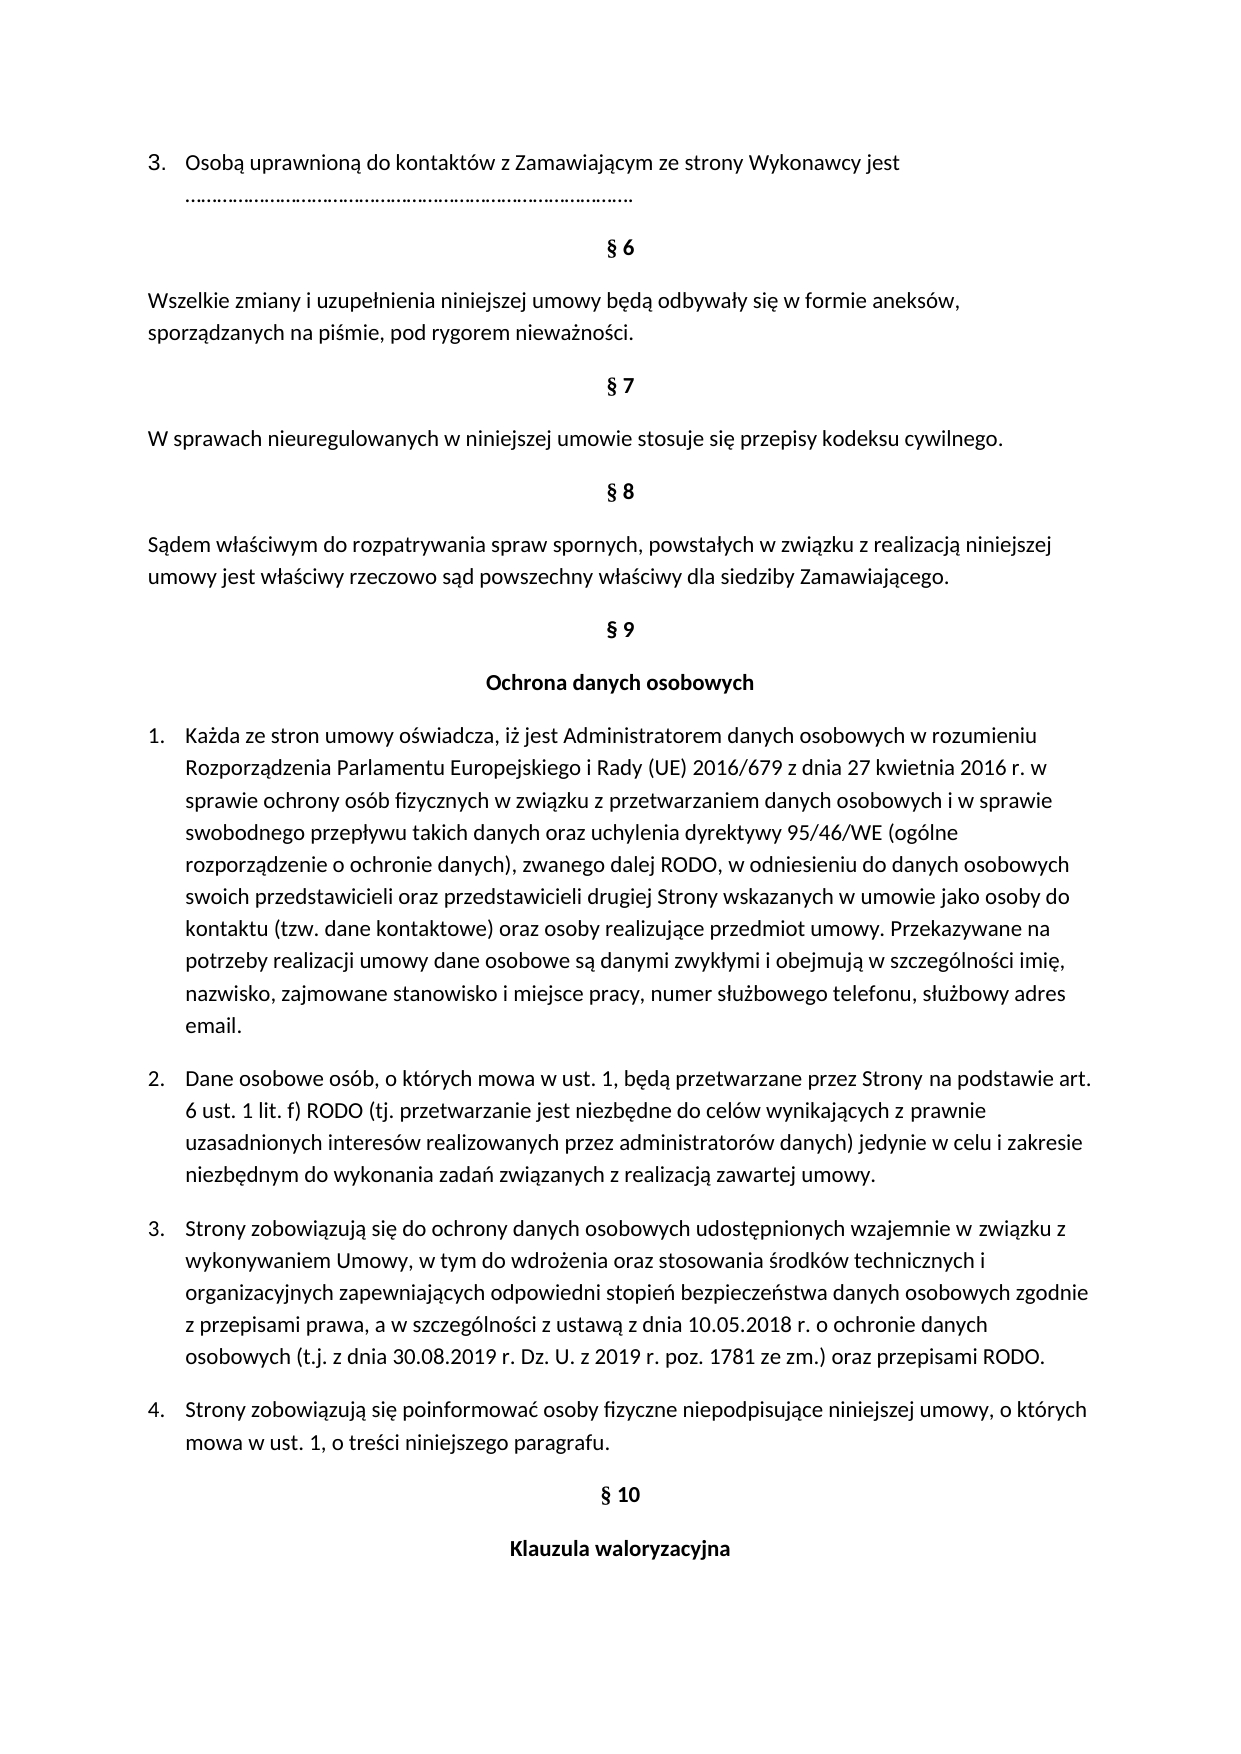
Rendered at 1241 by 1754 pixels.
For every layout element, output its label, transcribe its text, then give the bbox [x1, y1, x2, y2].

text Ochrona danych osobowych [148, 668, 1093, 696]
text Wszelkie zmiany i uzupełnienia niniejszej umowy będą odbywały się w formie aneksów, sporządzanych na piśmie, pod rygorem nieważności. [148, 286, 1093, 346]
text Klauzula waloryzacyjna [148, 1534, 1093, 1562]
text 10 [148, 1481, 1093, 1509]
list Każda ze stron umowy oświadcza, iż jest Administratorem danych osobowych w rozumieniu Rozporządzenia Parlamentu Europejskiego i Rady (UE) 2016/679 z dnia 27 kwietnia 2016 r. w sprawie ochrony osób fizycznych w związku z przetwarzaniem danych osobowych i w sprawie swobodnego przepływu takich danych oraz uchylenia dyrektywy 95/46/WE (ogólne rozporządzenie o ochronie danych), zwanego dalej RODO, w odniesieniu do danych osobowych swoich przedstawicieli oraz przedstawicieli drugiej Strony wskazanych w umowie jako osoby do kontaktu (tzw. dane kontaktowe) oraz osoby realizujące przedmiot umowy. Przekazywane na potrzeby realizacji umowy dane osobowe są danymi zwykłymi i obejmują w szczególności imię, nazwisko, zajmowane stanowisko i miejsce pracy, numer służbowego telefonu, służbowy adres email. [148, 721, 1093, 1039]
list Strony zobowiązują się do ochrony danych osobowych udostępnionych wzajemnie w związku z wykonywaniem Umowy, w tym do wdrożenia oraz stosowania środków technicznych i organizacyjnych zapewniających odpowiedni stopień bezpieczeństwa danych osobowych zgodnie z przepisami prawa, a w szczególności z ustawą z dnia 10.05.2018 r. o ochronie danych osobowych (t.j. z dnia 30.08.2019 r. Dz. U. z 2019 r. poz. 1781 ze zm.) oraz przepisami RODO. [148, 1214, 1093, 1370]
text 7 [148, 371, 1093, 399]
list Strony zobowiązują się poinformować osoby fizyczne niepodpisujące niniejszej umowy, o których mowa w ust. 1, o treści niniejszego paragrafu. [148, 1395, 1093, 1456]
list Dane osobowe osób, o których mowa w ust. 1, będą przetwarzane przez Strony na podstawie art. 6 ust. 1 lit. f) RODO (tj. przetwarzanie jest niezbędne do celów wynikających z prawnie uzasadnionych interesów realizowanych przez administratorów danych) jedynie w celu i zakresie niezbędnym do wykonania zadań związanych z realizacją zawartej umowy. [148, 1064, 1093, 1189]
text § 9 [148, 615, 1093, 643]
text Sądem właściwym do rozpatrywania spraw spornych, powstałych w związku z realizacją niniejszej umowy jest właściwy rzeczowo sąd powszechny właściwy dla siedziby Zamawiającego. [148, 530, 1093, 590]
list Osobą uprawnioną do kontaktów z Zamawiającym ze strony Wykonawcy jest …………………………………………………………………………. [148, 148, 1093, 208]
text W sprawach nieuregulowanych w niniejszej umowie stosuje się przepisy kodeksu cywilnego. [148, 424, 1093, 452]
text 6 [148, 233, 1093, 261]
text 8 [148, 477, 1093, 505]
